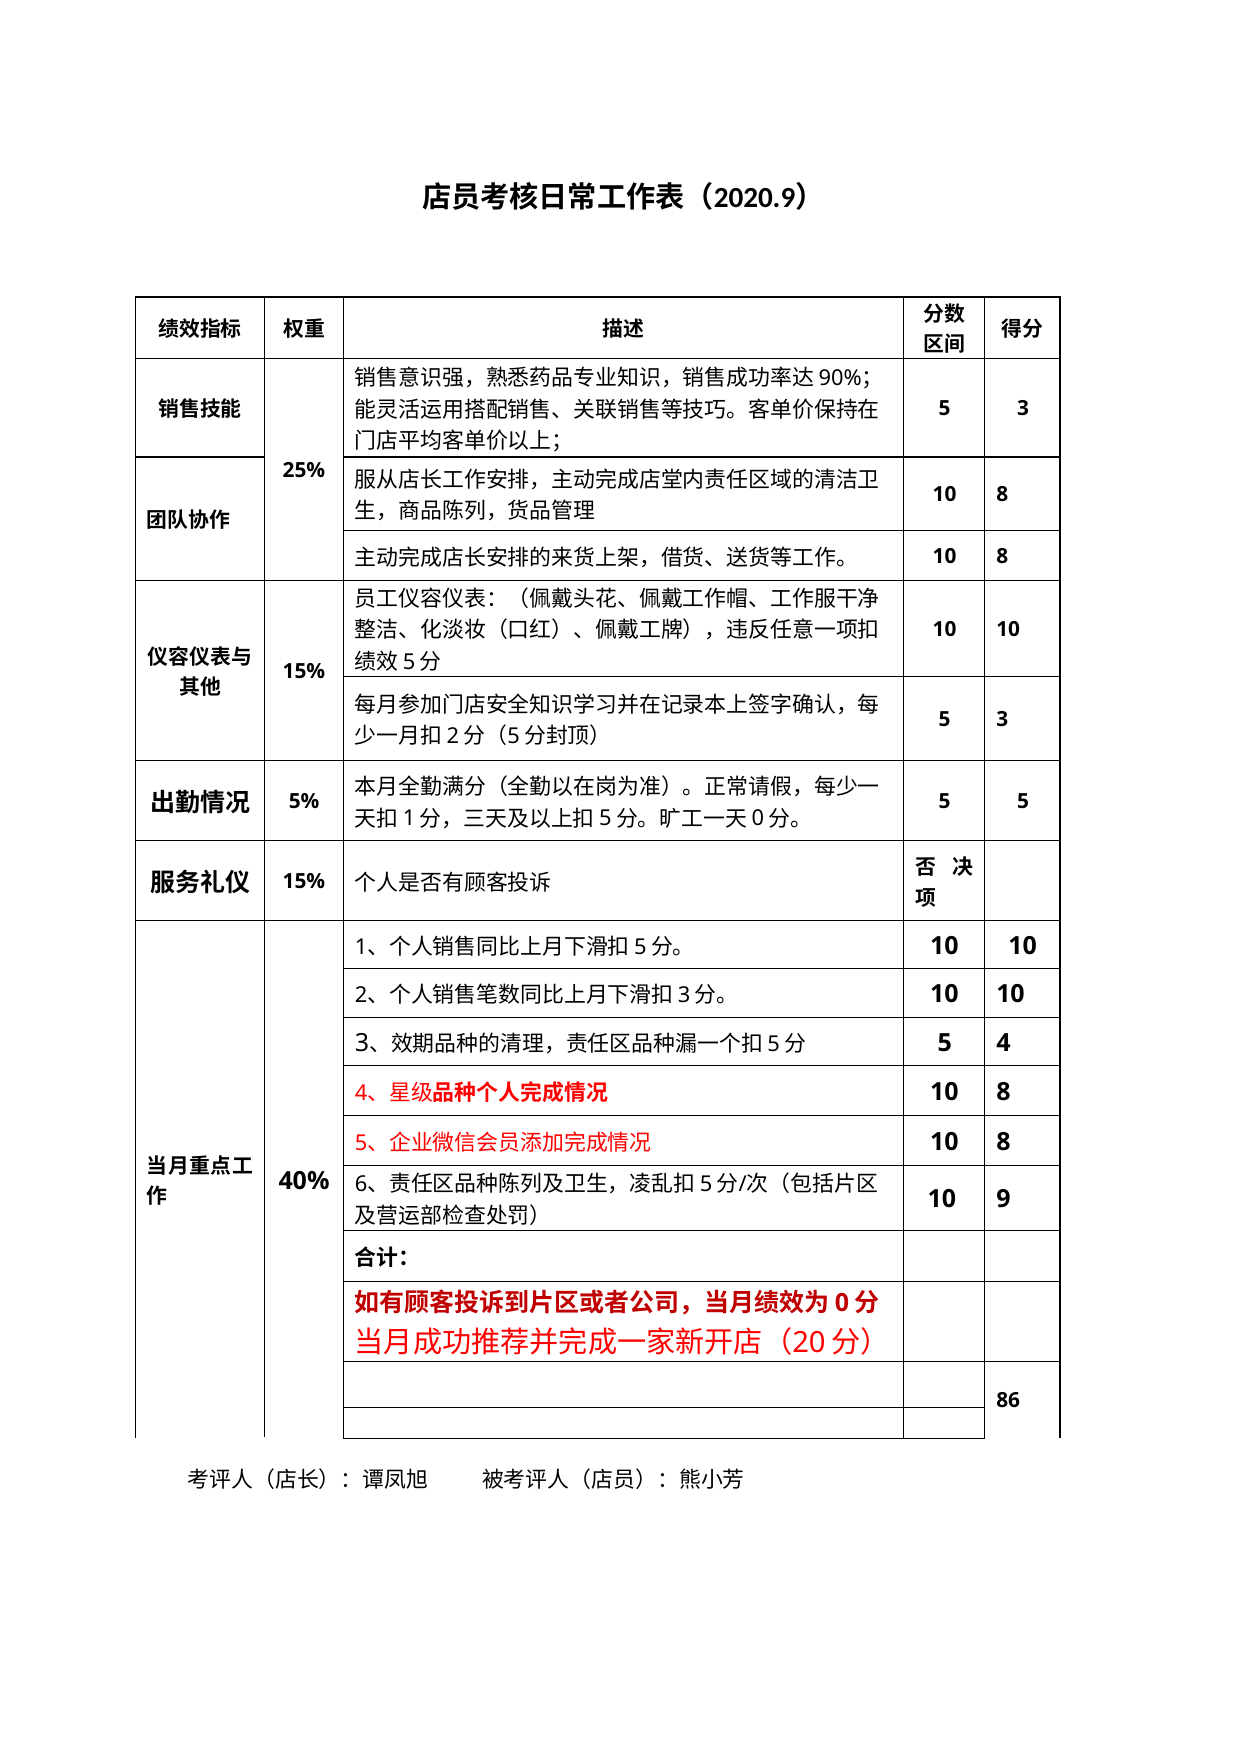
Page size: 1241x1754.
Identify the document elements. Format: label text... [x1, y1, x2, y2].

table_cell 10 [904, 1166, 984, 1230]
table_cell 3、效期品种的清理，责任区品种漏一个扣5分 [344, 1018, 903, 1065]
table_cell 当月重点工作 [136, 921, 264, 1438]
text 店员考核日常工作表（2020.9） [187, 162, 1053, 227]
table_cell 10 [904, 969, 984, 1017]
table_cell 6、责任区品种陈列及卫生，凌乱扣5分/次（包括片区及营运部检查处罚） [344, 1166, 903, 1230]
table_cell 服从店长工作安排，主动完成店堂内责任区域的清洁卫生，商品陈列，货品管理 [344, 458, 903, 530]
table_cell 5 [904, 359, 984, 456]
table_cell 15% [265, 581, 343, 760]
table_header 绩效指标 [136, 298, 264, 358]
table_header 分数 区间 [904, 298, 984, 358]
table_cell 4、星级品种个人完成情况 [344, 1066, 903, 1115]
table_cell 4 [985, 1018, 1059, 1065]
table_cell 销售意识强，熟悉药品专业知识，销售成功率达90%；能灵活运用搭配销售、关联销售等技巧。客单价保持在门店平均客单价以上； [344, 359, 903, 456]
table_cell [344, 1362, 903, 1407]
table_cell [904, 1282, 984, 1361]
table_cell 25% [265, 359, 343, 580]
table_cell 否决项 [904, 841, 984, 920]
table_cell 仪容仪表与其他 [136, 581, 264, 760]
table_cell 服务礼仪 [136, 841, 264, 920]
table_cell 10 [904, 1066, 984, 1115]
table_cell 10 [904, 458, 984, 530]
table_cell [344, 1408, 903, 1438]
table_cell 5 [904, 677, 984, 760]
table_cell 每月参加门店安全知识学习并在记录本上签字确认，每少一月扣2分（5分封顶） [344, 677, 903, 760]
table_cell [904, 1408, 984, 1438]
table_cell 15% [265, 841, 343, 920]
table_cell 9 [985, 1166, 1059, 1230]
table_cell 3 [985, 677, 1059, 760]
table_cell 5 [985, 761, 1059, 840]
table_cell 40% [264, 921, 343, 1438]
table_cell 个人是否有顾客投诉 [344, 841, 903, 920]
table_header 权重 [265, 298, 343, 358]
table_cell 主动完成店长安排的来货上架，借货、送货等工作。 [344, 531, 903, 580]
table_cell 如有顾客投诉到片区或者公司，当月绩效为0分当月成功推荐并完成一家新开店（20分） [344, 1282, 903, 1361]
table_cell 10 [985, 581, 1059, 676]
table_cell 合计： [344, 1231, 903, 1281]
table_cell 8 [985, 1066, 1059, 1115]
table_cell 本月全勤满分（全勤以在岗为准）。正常请假，每少一天扣1分，三天及以上扣5分。旷工一天0分。 [344, 761, 903, 840]
table_cell 1、个人销售同比上月下滑扣5分。 [344, 921, 903, 968]
table_header 描述 [344, 298, 903, 358]
table_cell 86 [985, 1362, 1059, 1438]
table_cell 3 [985, 359, 1059, 456]
table_cell [985, 1231, 1059, 1281]
table_cell [985, 1282, 1059, 1361]
table_cell 5 [904, 761, 984, 840]
table_cell 8 [985, 1116, 1059, 1165]
table_cell 员工仪容仪表：（佩戴头花、佩戴工作帽、工作服干净整洁、化淡妆（口红）、佩戴工牌），违反任意一项扣绩效5分 [344, 581, 903, 676]
table_header 得分 [985, 298, 1059, 358]
table_cell 5、企业微信会员添加完成情况 [344, 1116, 903, 1165]
table_cell 8 [985, 531, 1059, 580]
table_cell 10 [985, 921, 1059, 968]
table_cell 5% [265, 761, 343, 840]
table_cell 10 [904, 921, 984, 968]
table_cell 销售技能 [136, 359, 264, 456]
table_cell 2、个人销售笔数同比上月下滑扣3分。 [344, 969, 903, 1017]
table_cell 团队协作 [136, 458, 264, 580]
table_cell [904, 1362, 984, 1407]
text 考评人（店长）：谭凤旭 被考评人（店员）：熊小芳 [187, 1438, 1053, 1494]
table_cell [985, 841, 1059, 920]
table_cell 10 [904, 531, 984, 580]
table_cell 10 [985, 969, 1059, 1017]
table_cell 出勤情况 [136, 761, 264, 840]
table_cell 10 [904, 1116, 984, 1165]
table_cell 10 [904, 581, 984, 676]
table_cell 8 [985, 458, 1059, 530]
table_cell [904, 1231, 984, 1281]
table_cell 5 [904, 1018, 984, 1065]
